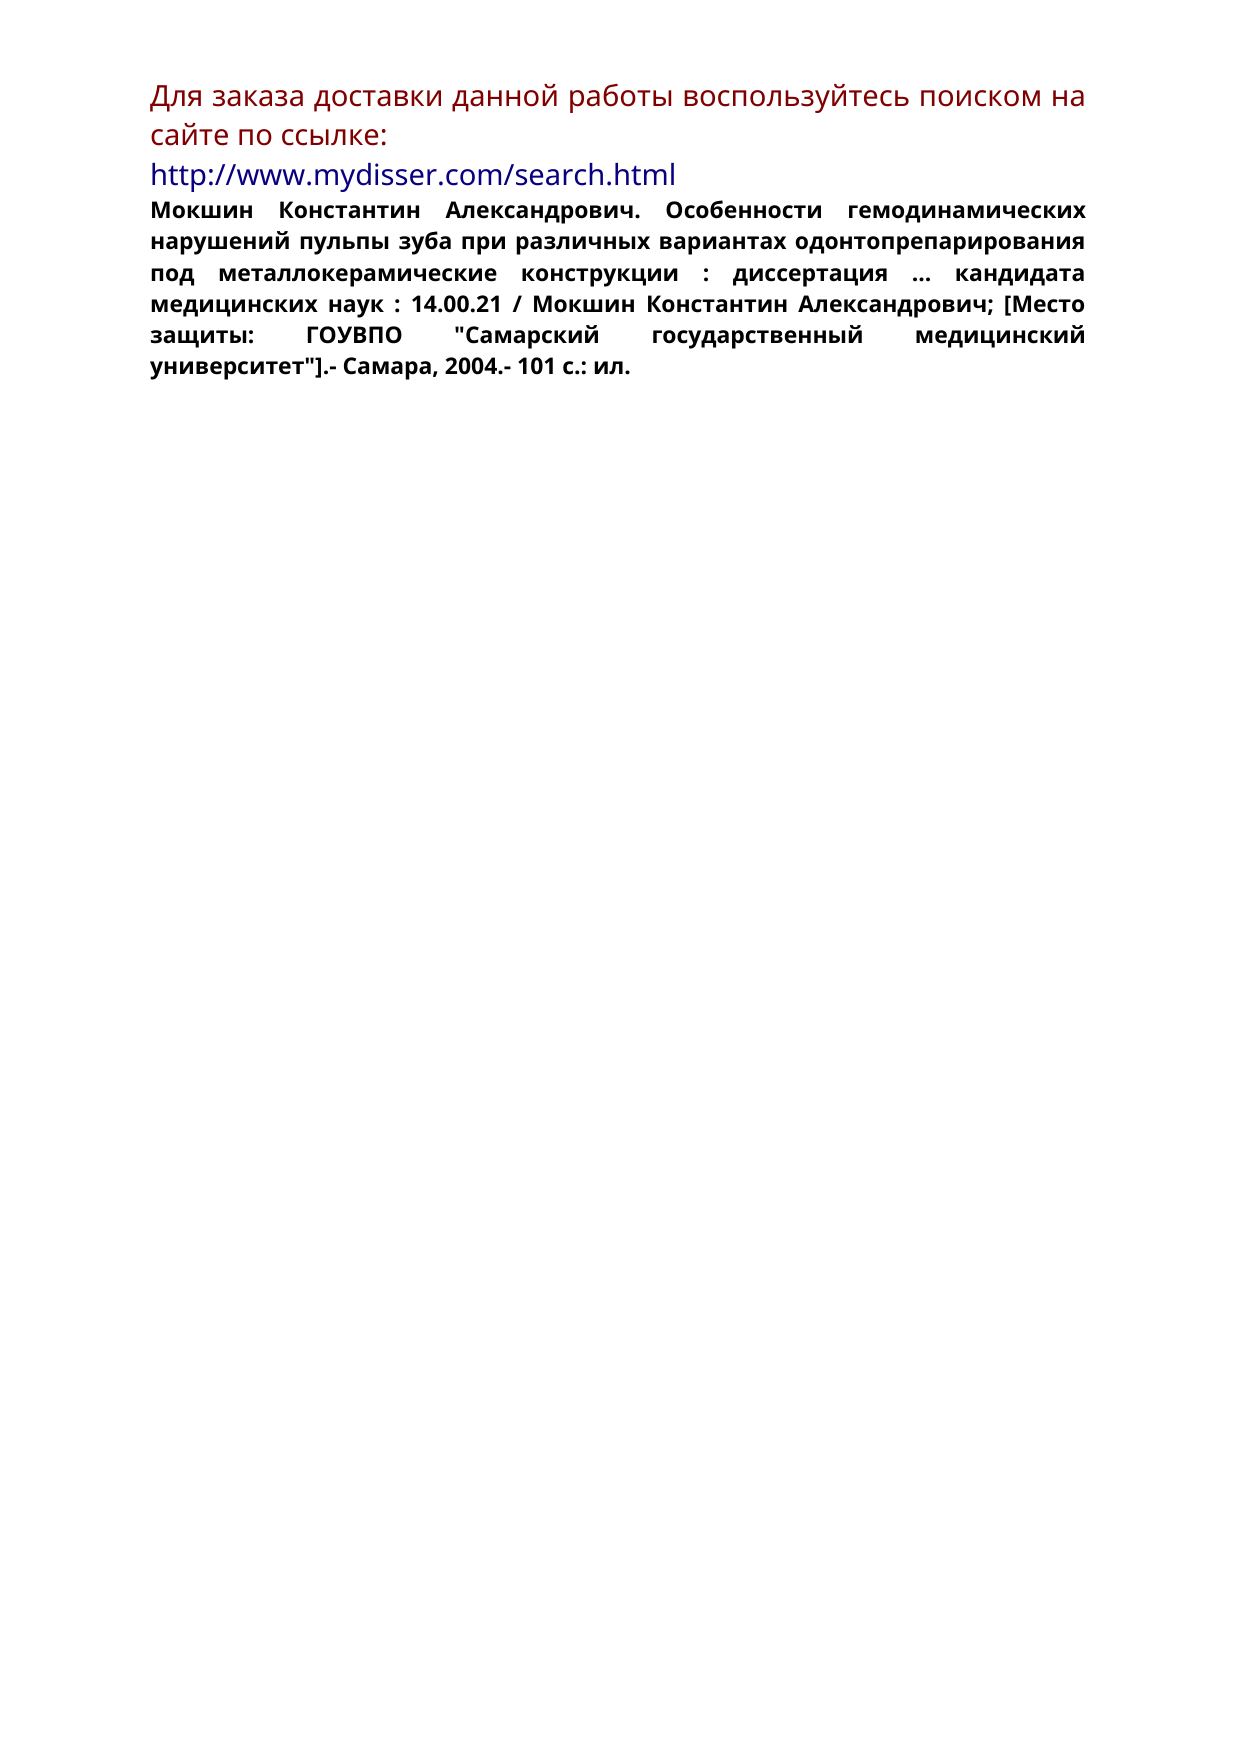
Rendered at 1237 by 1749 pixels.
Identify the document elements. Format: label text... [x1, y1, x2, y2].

text Мокшин Константин Александрович. Особенности гемодинамических нарушений пульпы зуба при различных вариантах одонтопрепарирования под металлокерамические конструкции : диссертация ... кандидата медицинских наук : 14.00.21 / Мокшин Константин Александрович; [Место защиты: ГОУВПО "Самарский государственный медицинский университет"].- Самара, 2004.- 101 с.: ил. [150, 194, 1086, 382]
